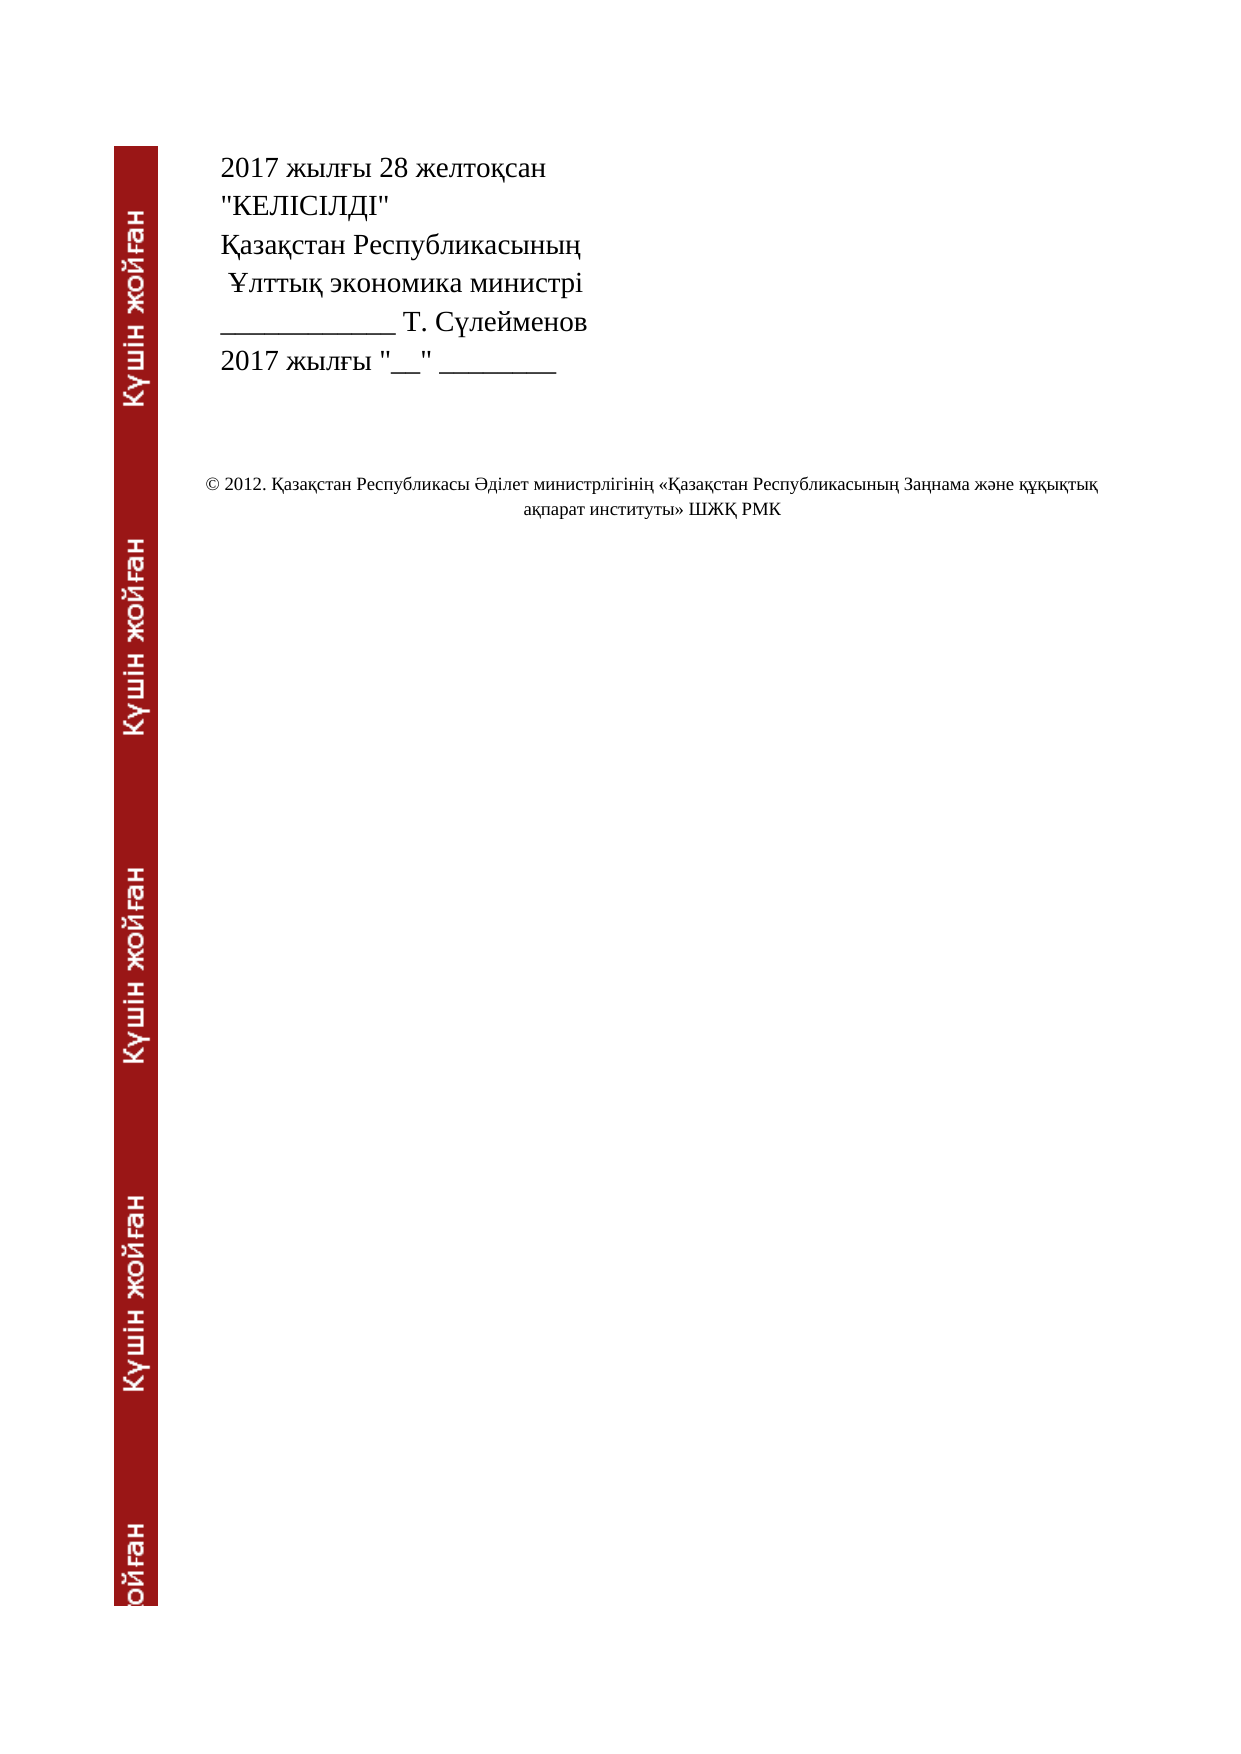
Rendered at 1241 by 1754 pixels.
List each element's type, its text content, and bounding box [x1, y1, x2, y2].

picture [114, 299, 158, 304]
picture [114, 519, 158, 1606]
text ____________ Т. Сүлейменов [112, 304, 1128, 338]
picture [114, 338, 158, 343]
picture [114, 261, 158, 266]
text Ұлттық экономика министрі [112, 266, 1128, 299]
text "КЕЛІСІЛДІ" [112, 188, 1128, 222]
text 2017 жылғы 28 желтоқсан [112, 150, 1128, 183]
text © 2012. Қазақстан Республикасы Әділет министрлігінің «Қазақстан Республикасының Заңнама және құқықтық ақпарат институты» ШЖҚ РМК [112, 473, 1128, 519]
picture [114, 183, 158, 188]
picture [114, 222, 158, 227]
text 2017 жылғы "__" ________ [112, 343, 1128, 376]
picture [114, 146, 158, 150]
text Қазақстан Республикасының [112, 227, 1128, 261]
picture [114, 376, 158, 473]
